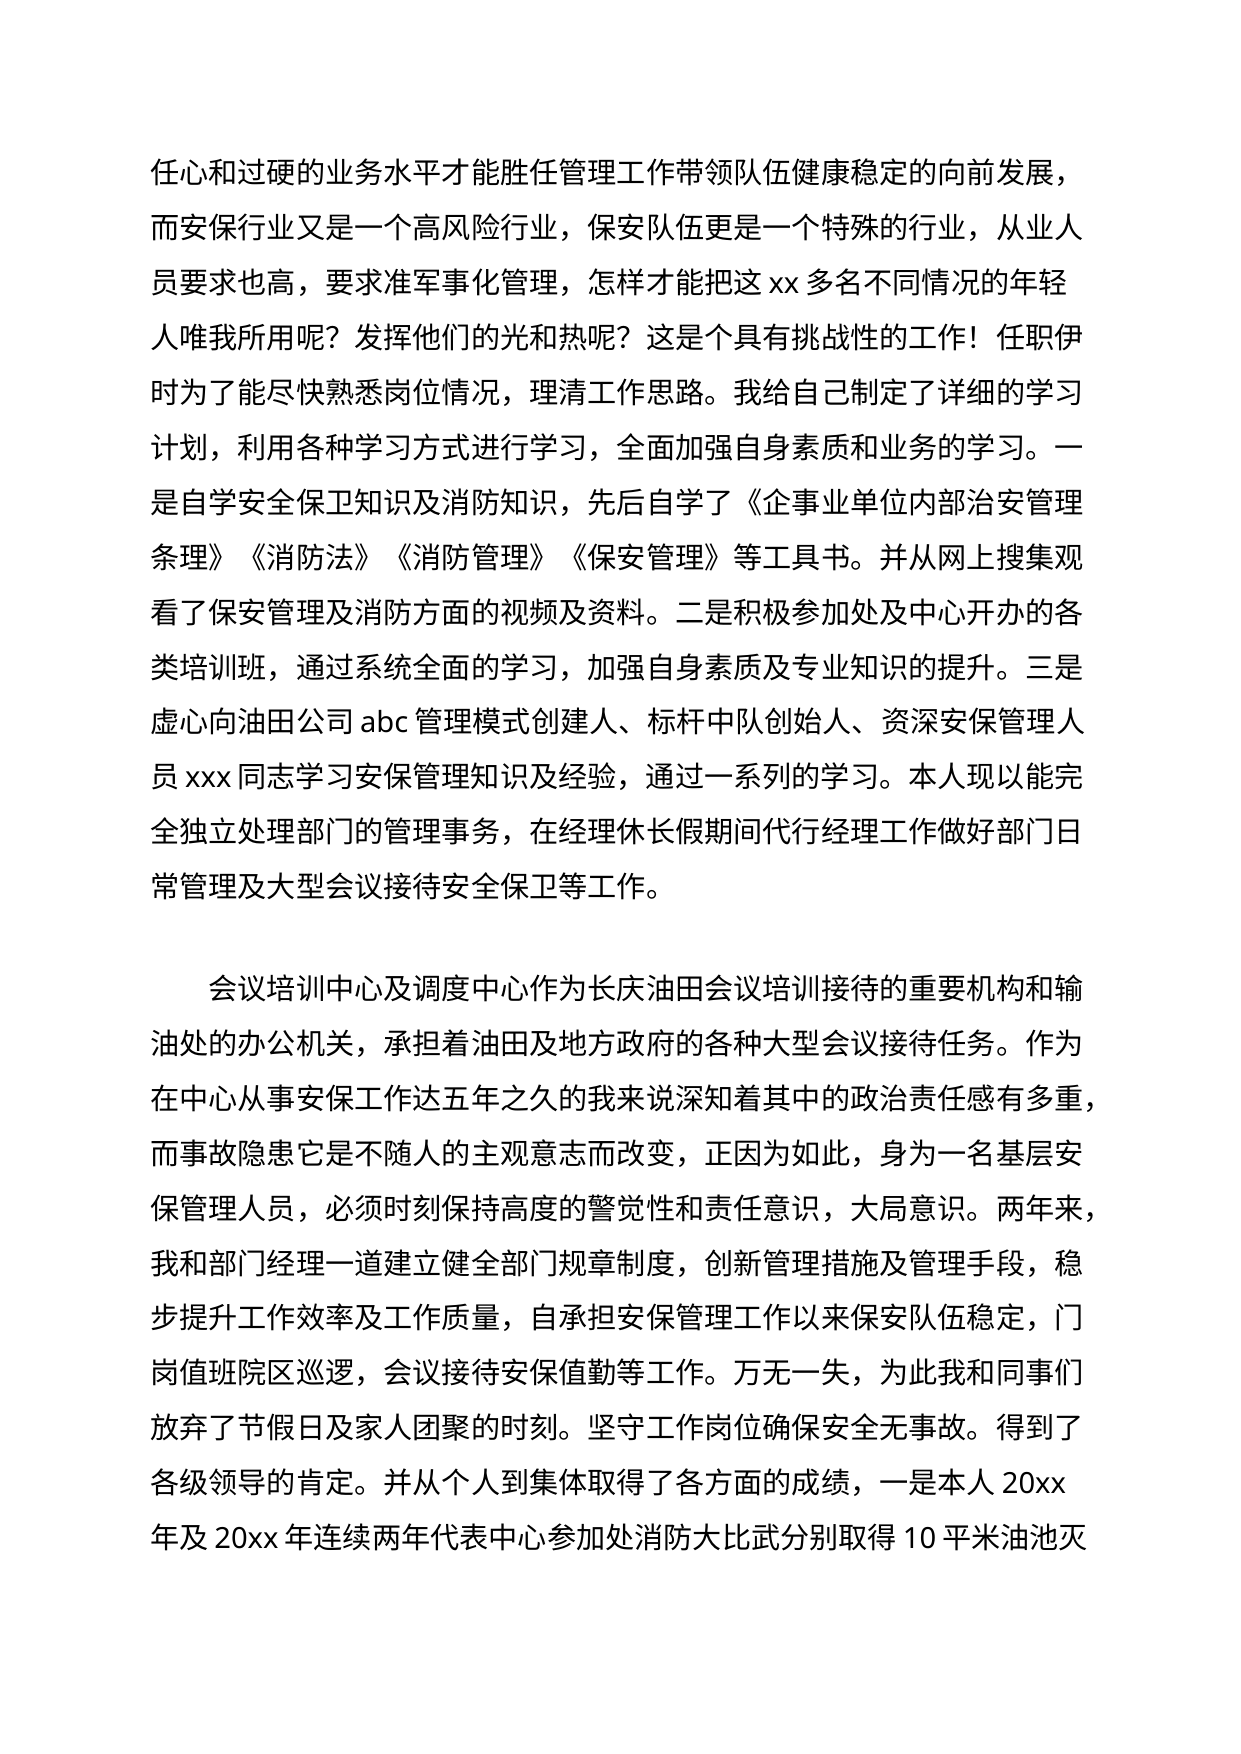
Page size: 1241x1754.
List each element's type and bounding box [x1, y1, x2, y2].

text [150, 150, 1090, 906]
text [150, 966, 1090, 1557]
